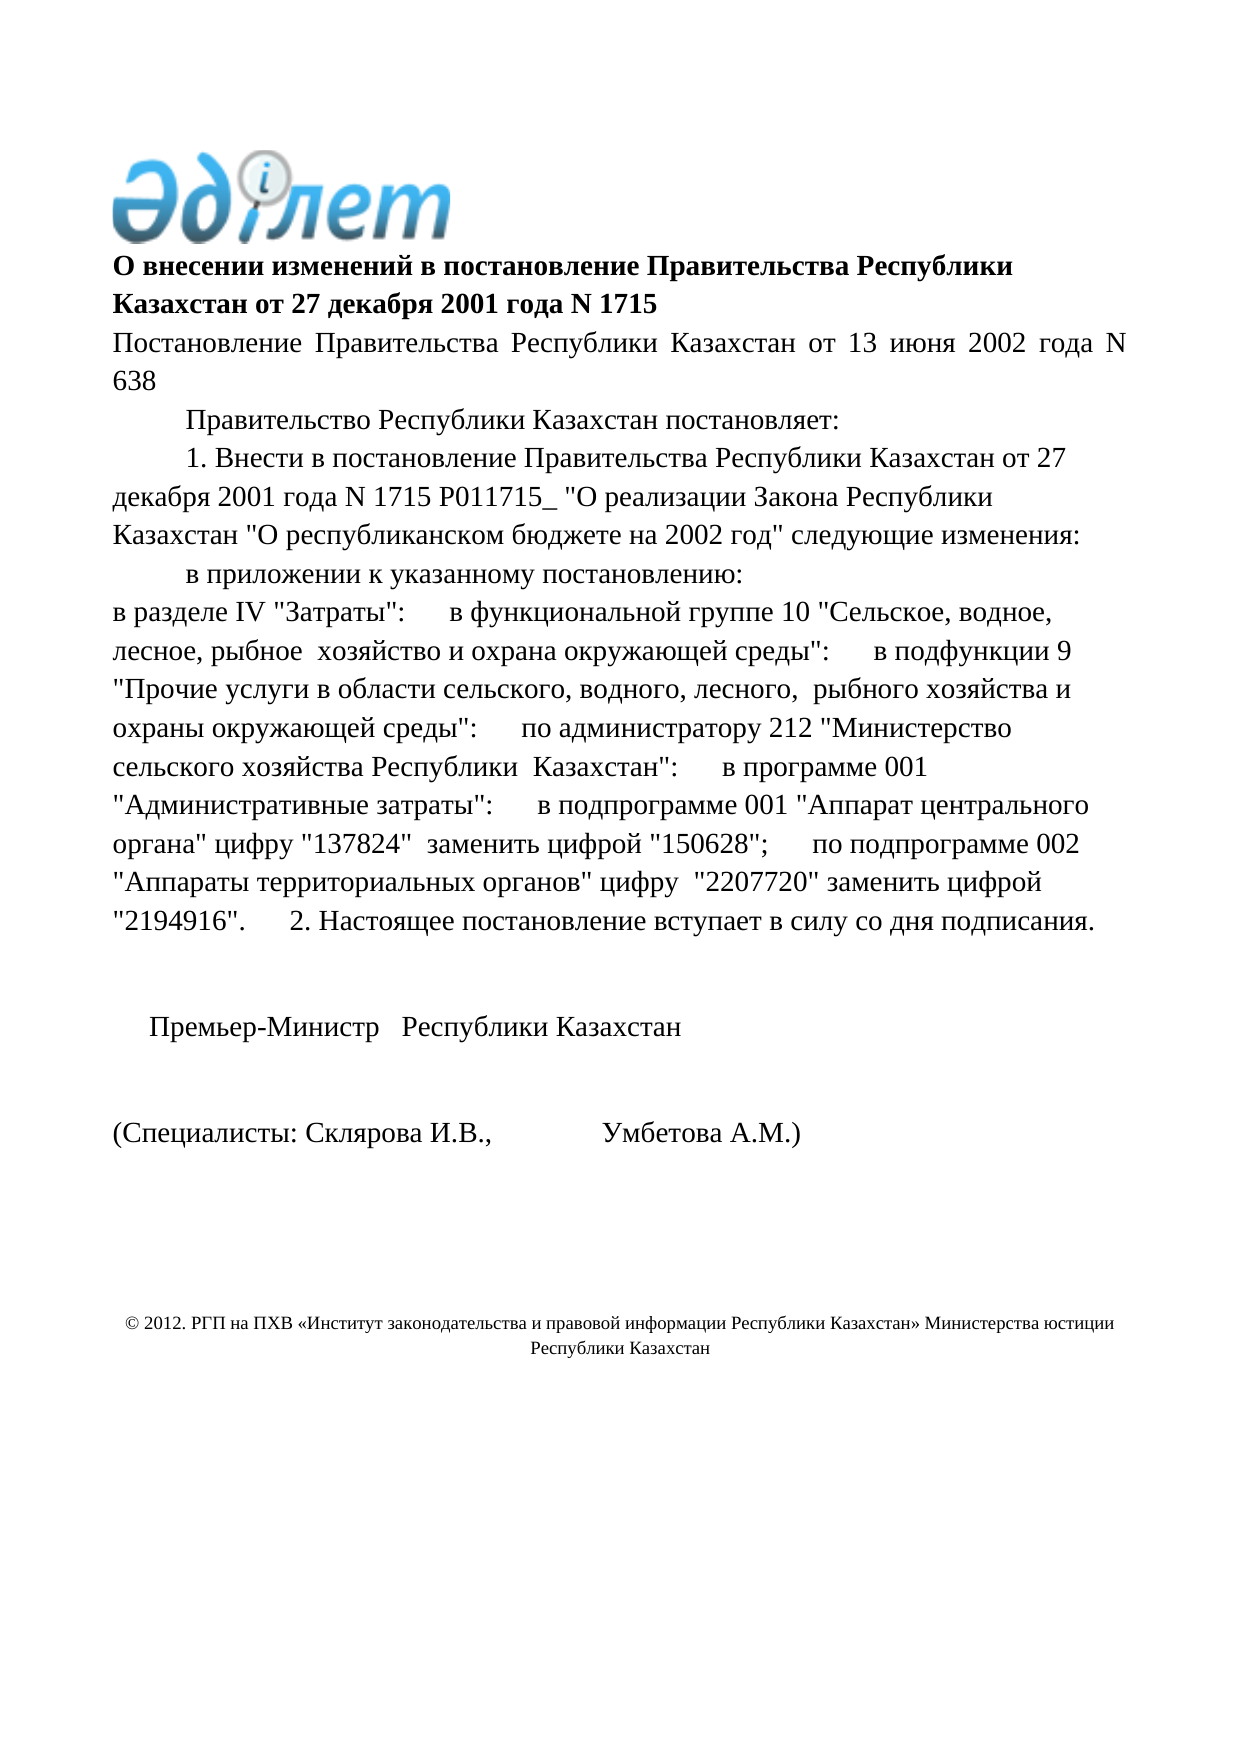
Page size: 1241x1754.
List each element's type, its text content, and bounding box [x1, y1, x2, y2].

text Правительство Республики Казахстан постановляет: 1. Внести в постановление Правительства Республики Казахстан от 27 декабря 2001 года N 1715 P011715_ "О реализации Закона Республики Казахстан "О республиканском бюджете на 2002 год" следующие изменения: в приложении к указанному постановлению: [112, 402, 1128, 589]
text © 2012. РГП на ПХВ «Институт законодательства и правовой информации Республики Казахстан» Министерства юстиции Республики Казахстан [112, 1312, 1128, 1358]
text в разделе IV "Затраты": в функциональной группе 10 "Сельское, водное, лесное, рыбное хозяйство и охрана окружающей среды": в подфункции 9 "Прочие услуги в области сельского, водного, лесного, рыбного хозяйства и охраны окружающей среды": по администратору 212 "Министерство сельского хозяйства Республики Казахстан": в программе 001 "Административные затраты": в подпрограмме 001 "Аппарат центрального органа" цифру "137824" заменить цифрой "150628"; по подпрограмме 002 "Аппараты территориальных органов" цифру "2207720" заменить цифрой "2194916". 2. Настоящее постановление вступает в силу со дня подписания. [112, 594, 1128, 936]
text О внесении изменений в постановление Правительства Республики Казахстан от 27 декабря 2001 года N 1715 [112, 248, 1128, 320]
text (Специалисты: Склярова И.В., Умбетова А.М.) [112, 1115, 1128, 1149]
picture [112, 150, 451, 244]
text Премьер-Министр Республики Казахстан [112, 1009, 1128, 1042]
text Постановление Правительства Республики Казахстан от 13 июня 2002 года N 638 [112, 325, 1128, 397]
